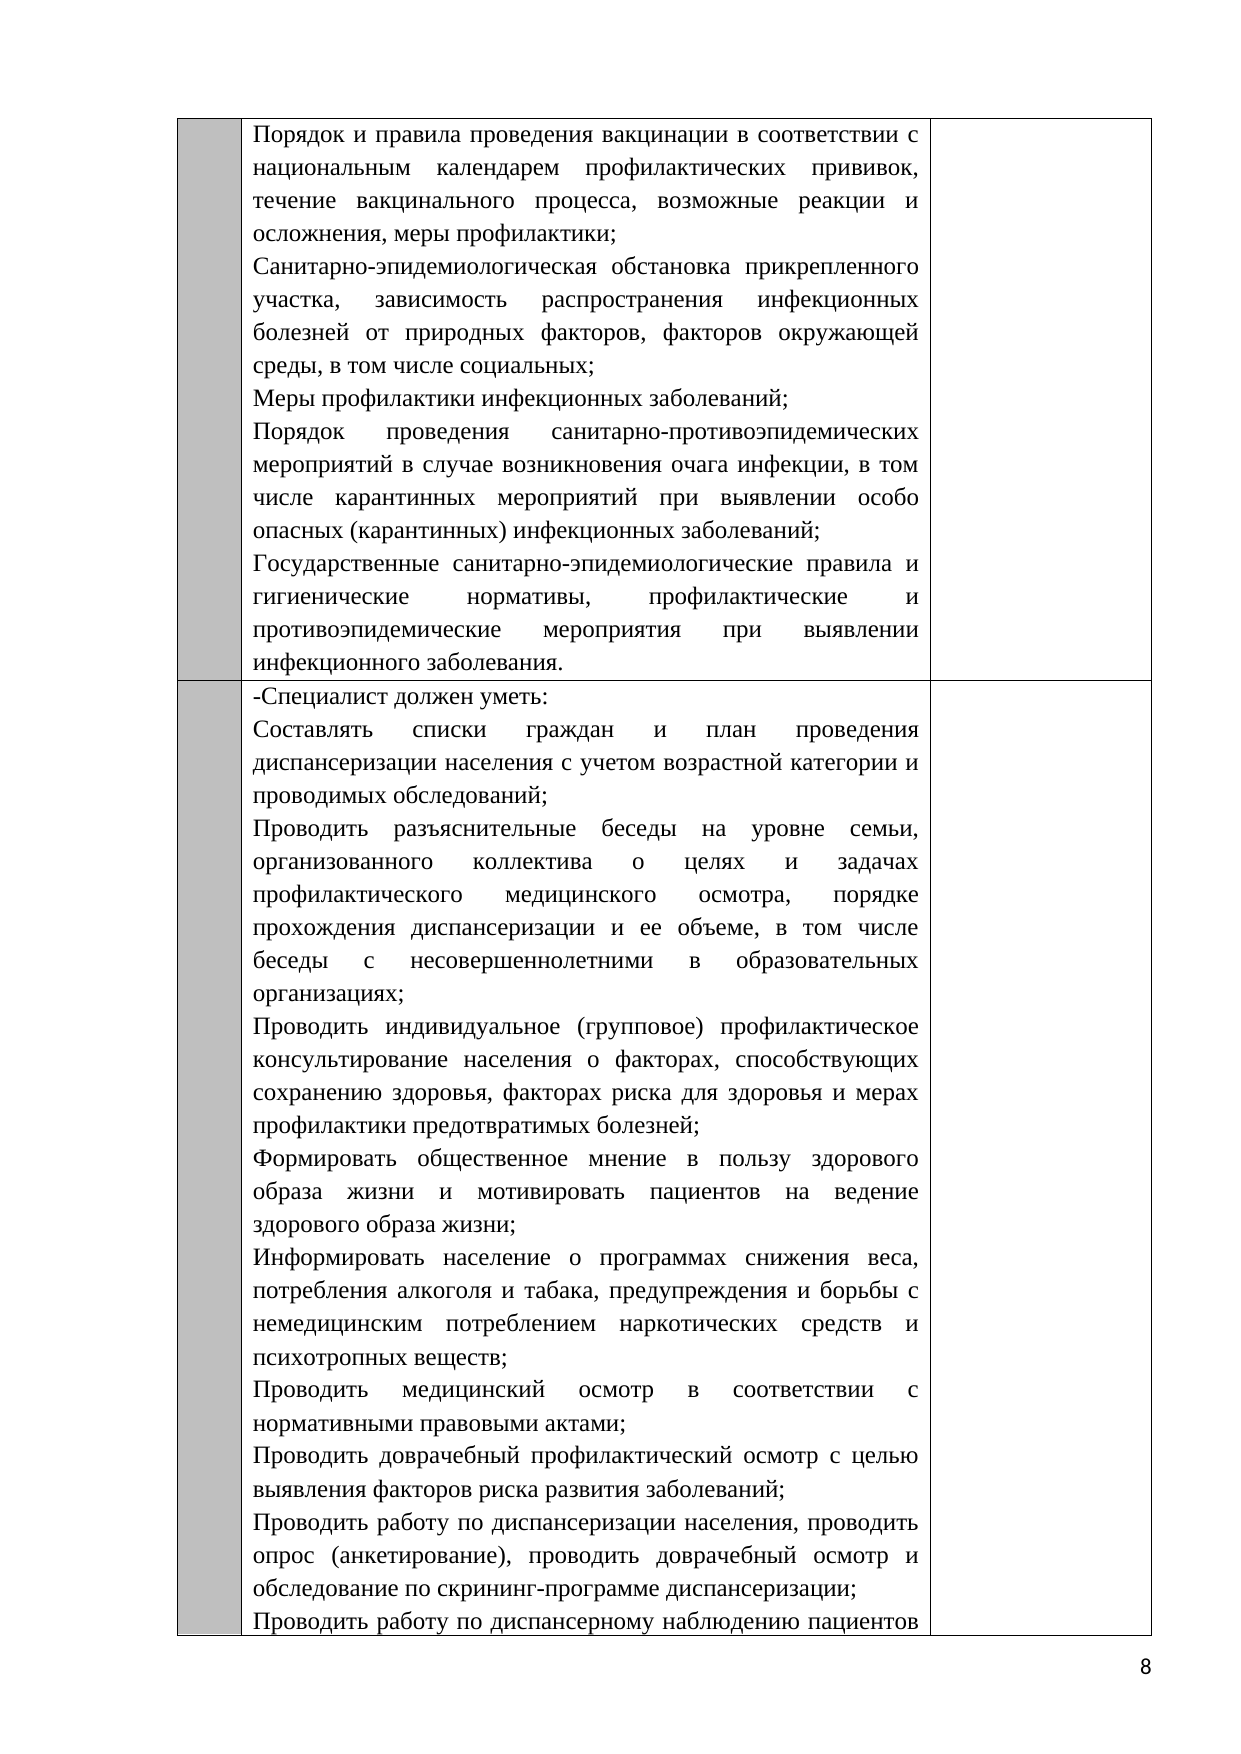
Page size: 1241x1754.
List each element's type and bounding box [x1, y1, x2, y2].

table_cell [242, 119, 930, 680]
table_cell [242, 681, 930, 1634]
table_cell [178, 119, 241, 680]
table_cell [931, 119, 1151, 680]
table_cell [178, 681, 241, 1634]
table_cell [931, 681, 1151, 1634]
